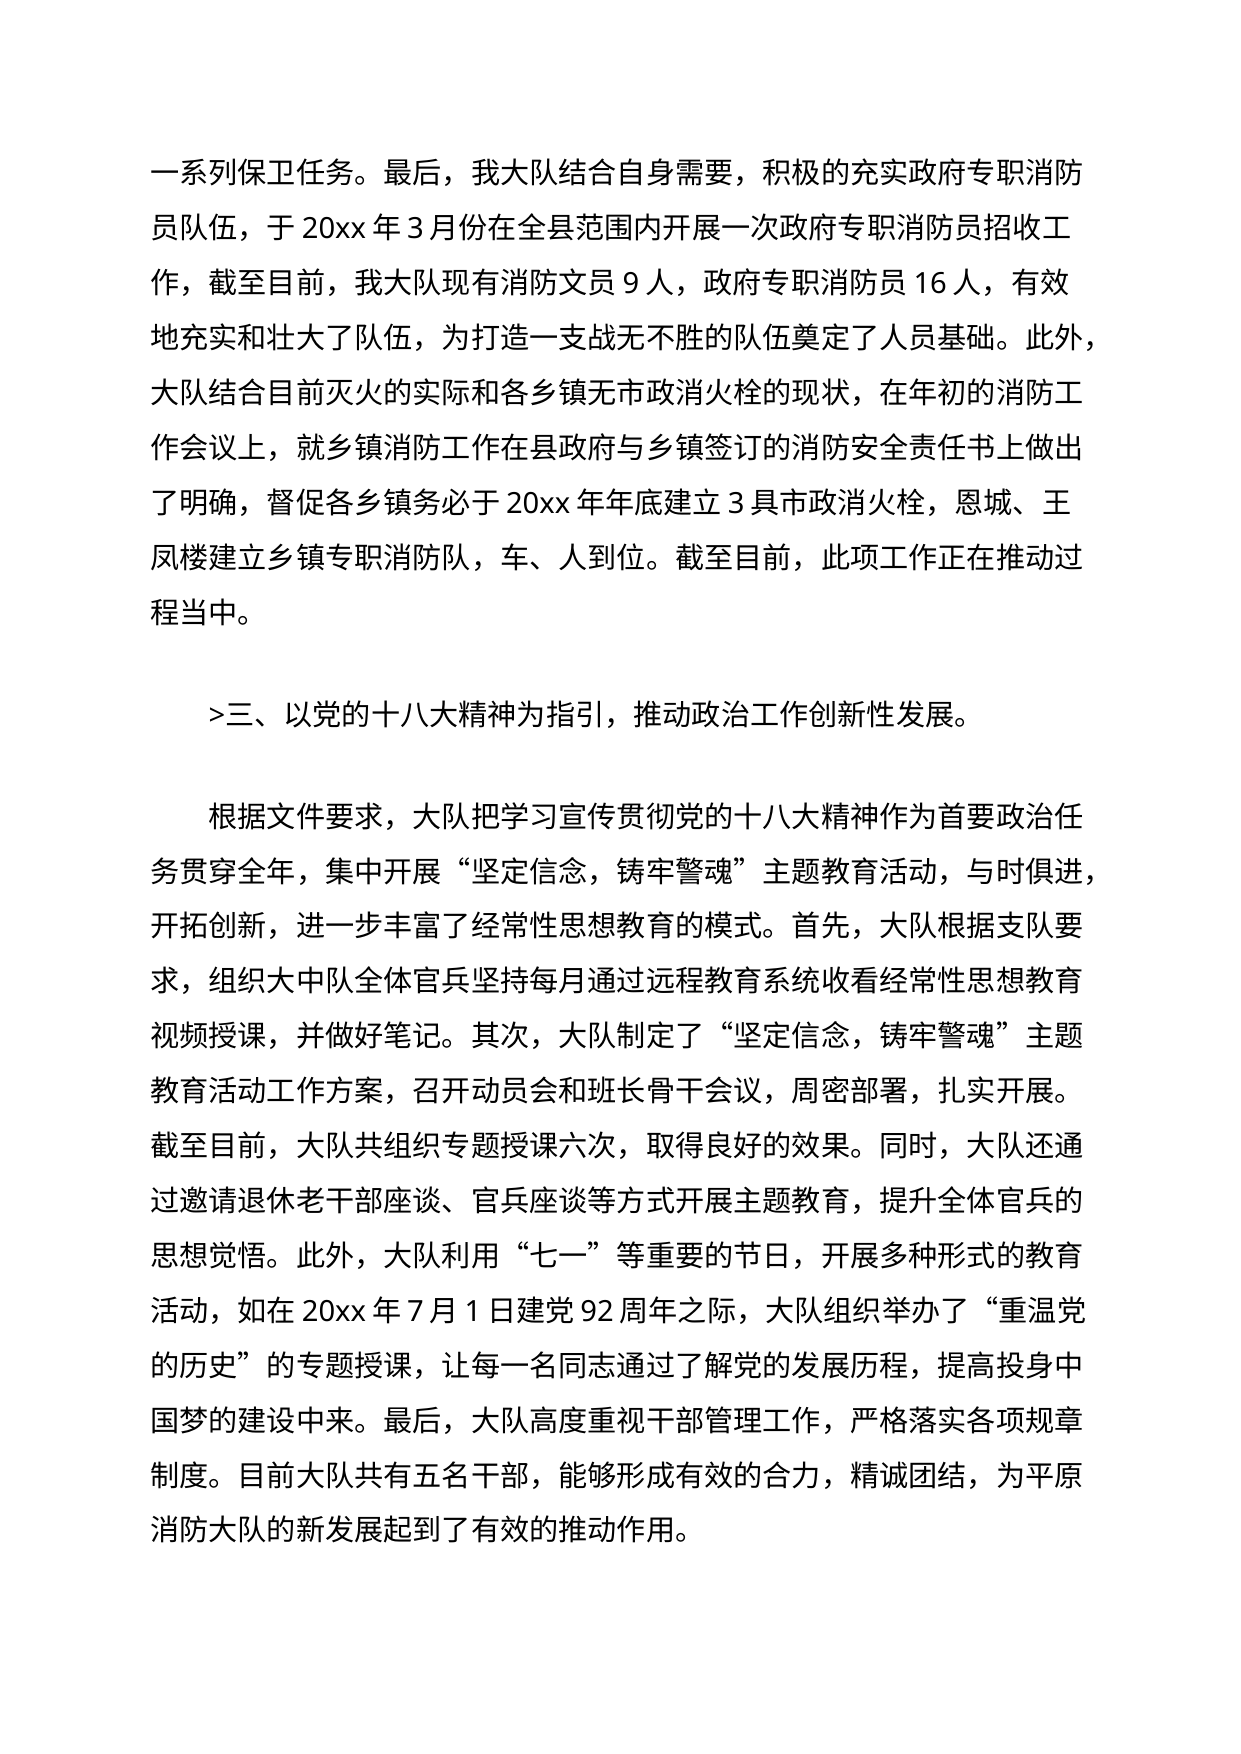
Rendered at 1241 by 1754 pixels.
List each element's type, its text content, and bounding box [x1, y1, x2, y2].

text >三、以党的十八大精神为指引，推动政治工作创新性发展。 [150, 691, 1090, 734]
text 根据文件要求，大队把学习宣传贯彻党的十八大精神作为首要政治任务贯穿全年，集中开展“坚定信念，铸牢警魂”主题教育活动，与时俱进，开拓创新，进一步丰富了经常性思想教育的模式。首先，大队根据支队要求，组织大中队全体官兵坚持每月通过远程教育系统收看经常性思想教育视频授课，并做好笔记。其次，大队制定了“坚定信念，铸牢警魂”主题教育活动工作方案，召开动员会和班长骨干会议，周密部署，扎实开展。截至目前，大队共组织专题授课六次，取得良好的效果。同时，大队还通过邀请退休老干部座谈、官兵座谈等方式开展主题教育，提升全体官兵的思想觉悟。此外，大队利用“七一”等重要的节日，开展多种形式的教育活动，如在20xx年7月1日建党92周年之际，大队组织举办了“重温党的历史”的专题授课，让每一名同志通过了解党的发展历程，提高投身中国梦的建设中来。最后，大队高度重视干部管理工作，严格落实各项规章制度。目前大队共有五名干部，能够形成有效的合力，精诚团结，为平原消防大队的新发展起到了有效的推动作用。 [150, 793, 1090, 1549]
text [150, 150, 1090, 632]
